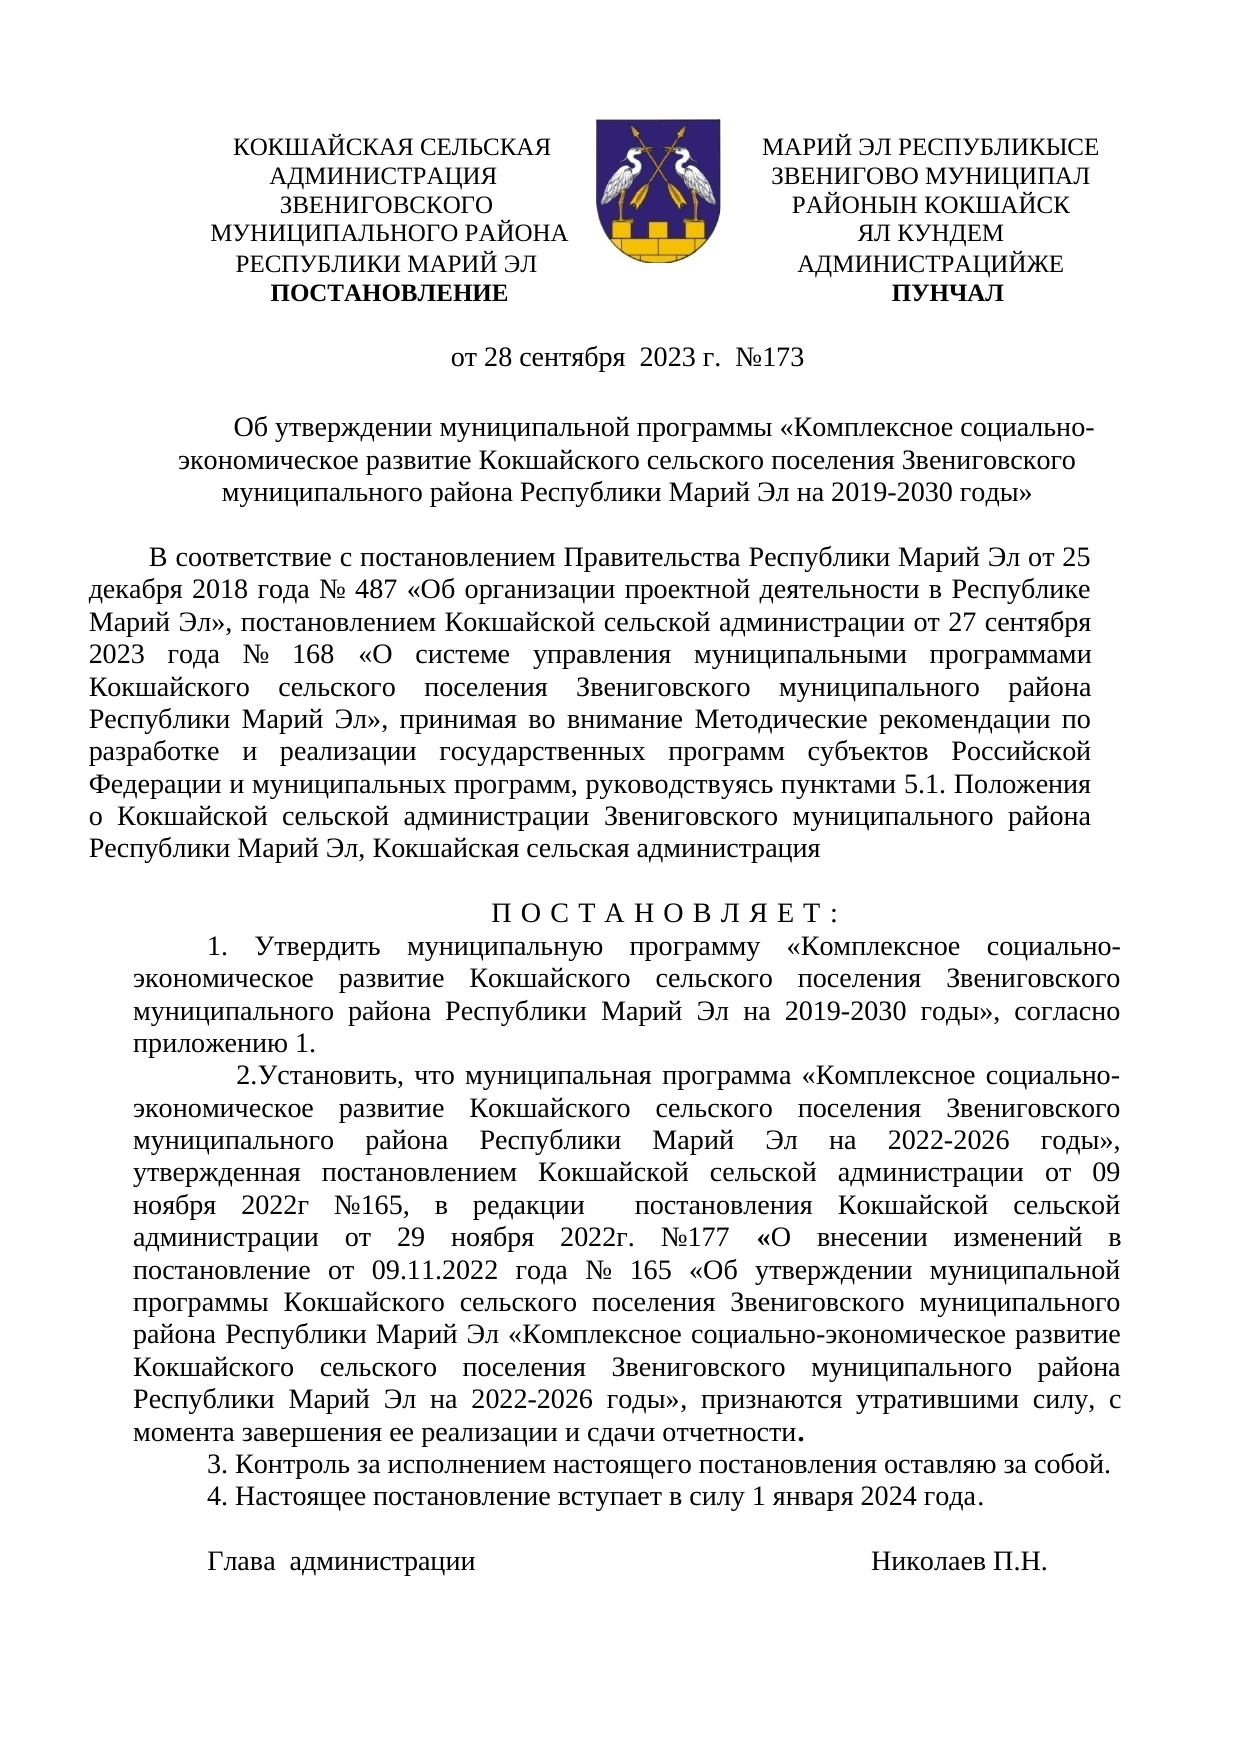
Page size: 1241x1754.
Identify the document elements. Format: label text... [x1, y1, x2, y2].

text КОКШАЙСКАЯ СЕЛЬСКАЯ МАРИЙ ЭЛ РЕСПУБЛИКЫСЕ [133, 132, 596, 161]
text от 28 сентября 2023 г. №173 [133, 341, 1122, 373]
text 1. Утвердить муниципальную программу «Комплексное социально-экономическое развитие Кокшайского сельского поселения Звениговского муниципального района Республики Марий Эл на 2019-2030 годы», согласно приложению 1. [133, 929, 1122, 1058]
text МУНИЦИПАЛЬНОГО РАЙОНА ЯЛ КУНДЕМ [133, 218, 596, 247]
text Глава администрации Николаев П.Н. [133, 1544, 1122, 1577]
text 2.Установить, что муниципальная программа «Комплексное социально-экономическое развитие Кокшайского сельского поселения Звениговского муниципального района Республики Марий Эл на 2022-2026 годы», утвержденная постановлением Кокшайской сельской администрации от 09 ноября 2022г №165, в редакции постановления Кокшайской сельской администрации от 29 ноября 2022г. №177 «О внесении изменений в постановление от 09.11.2022 года № 165 «Об утверждении муниципальной программы Кокшайского сельского поселения Звениговского муниципального района Республики Марий Эл «Комплексное социально-экономическое развитие Кокшайского сельского поселения Звениговского муниципального района Республики Марий Эл на 2022-2026 годы», признаются утратившими силу, с момента завершения ее реализации и сдачи отчетности. [133, 1058, 1122, 1253]
text ПОСТАНОВЛЕНИЕ ПУНЧАЛ [133, 278, 1122, 307]
picture [596, 119, 721, 261]
text ЗВЕНИГОВСКОГО РАЙОНЫН КОКШАЙСК [721, 190, 1122, 218]
text АДМИНИСТРАЦИЯ ЗВЕНИГОВО МУНИЦИПАЛ [133, 161, 596, 190]
text 4. Настоящее постановление вступает в силу 1 января 2024 года. [133, 1479, 1122, 1512]
text Об утверждении муниципальной программы «Комплексное социально-экономическое развитие Кокшайского сельского поселения Звениговского муниципального района Республики Марий Эл на 2019-2030 годы» [133, 410, 1122, 507]
text АДМИНИСТРАЦИЯ ЗВЕНИГОВО МУНИЦИПАЛ [721, 161, 1122, 190]
text РЕСПУБЛИКИ МАРИЙ ЭЛ АДМИНИСТРАЦИЙЖЕ [133, 249, 1122, 278]
text 3. Контроль за исполнением настоящего постановления оставляю за собой. [133, 1447, 1122, 1479]
text КОКШАЙСКАЯ СЕЛЬСКАЯ МАРИЙ ЭЛ РЕСПУБЛИКЫСЕ [721, 132, 1122, 161]
text МУНИЦИПАЛЬНОГО РАЙОНА ЯЛ КУНДЕМ [721, 218, 1122, 247]
text ПОСТАНОВЛЯЕТ: [133, 896, 1122, 929]
text ЗВЕНИГОВСКОГО РАЙОНЫН КОКШАЙСК [133, 190, 596, 218]
text 2.Установить, что муниципальная программа «Комплексное социально-экономическое развитие Кокшайского сельского поселения Звениговского муниципального района Республики Марий Эл на 2022-2026 годы», утвержденная постановлением Кокшайской сельской администрации от 09 ноября 2022г №165, в редакции постановления Кокшайской сельской администрации от 29 ноября 2022г. №177 «О внесении изменений в постановление от 09.11.2022 года № 165 «Об утверждении муниципальной программы Кокшайского сельского поселения Звениговского муниципального района Республики Марий Эл «Комплексное социально-экономическое развитие Кокшайского сельского поселения Звениговского муниципального района Республики Марий Эл на 2022-2026 годы», признаются утратившими силу, с момента завершения ее реализации и сдачи отчетности. [133, 1382, 1122, 1447]
text В соответствие с постановлением Правительства Республики Марий Эл от 25 декабря 2018 года № 487 «Об организации проектной деятельности в Республике Марий Эл», постановлением Кокшайской сельской администрации от 27 сентября 2023 года № 168 «О системе управления муниципальными программами Кокшайского сельского поселения Звениговского муниципального района Республики Марий Эл», принимая во внимание Методические рекомендации по разработке и реализации государственных программ субъектов Российской Федерации и муниципальных программ, руководствуясь пунктами 5.1. Положения о Кокшайской сельской администрации Звениговского муниципального района Республики Марий Эл, Кокшайская сельская администрация [88, 540, 1093, 864]
